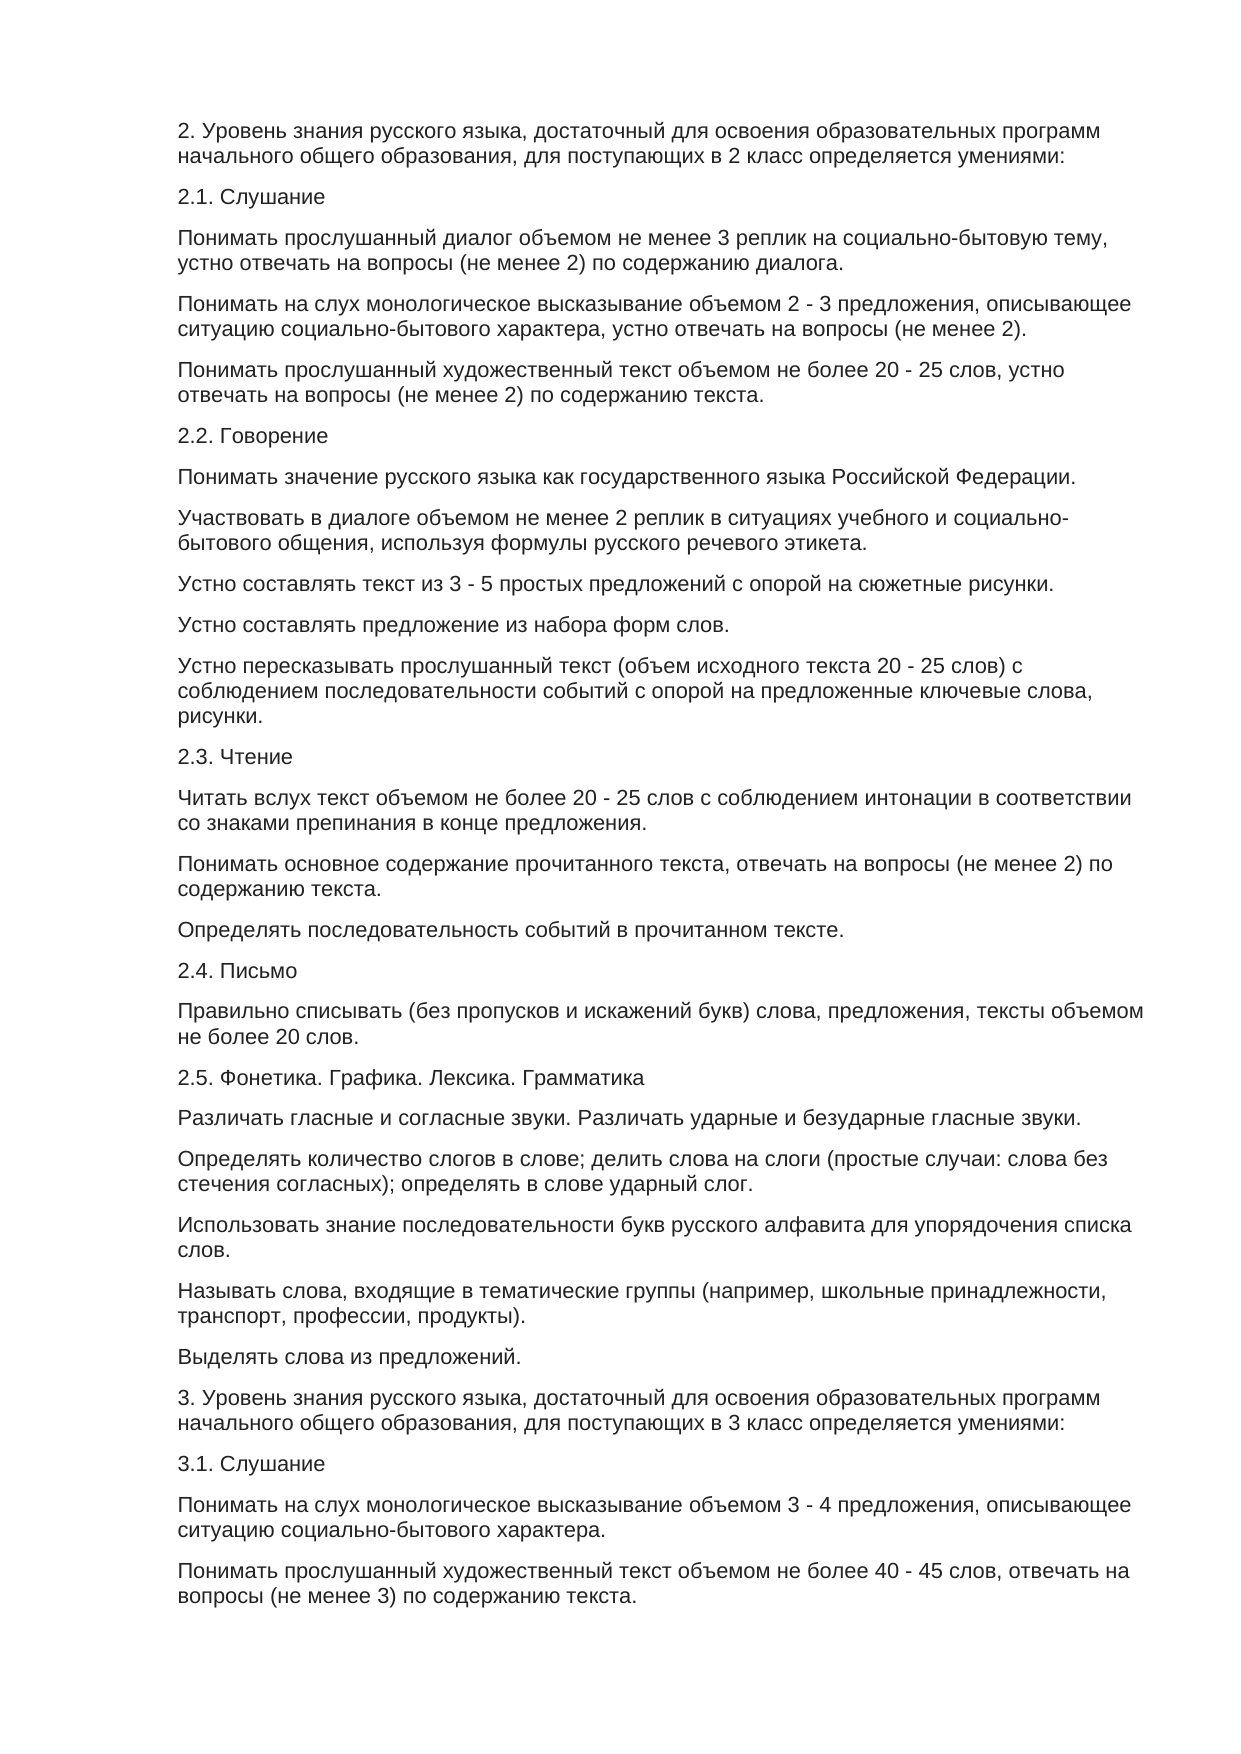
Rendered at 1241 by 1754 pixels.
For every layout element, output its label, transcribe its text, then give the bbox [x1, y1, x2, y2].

text 2.3. Чтение [177, 744, 1152, 769]
text Понимать на слух монологическое высказывание объемом 2 - 3 предложения, описывающее ситуацию социально-бытового характера, устно отвечать на вопросы (не менее 2). [177, 291, 1152, 341]
text Определять последовательность событий в прочитанном тексте. [177, 917, 1152, 942]
text Устно составлять предложение из набора форм слов. [177, 612, 1152, 637]
text 2.2. Говорение [177, 423, 1152, 448]
text Читать вслух текст объемом не более 20 - 25 слов с соблюдением интонации в соответствии со знаками препинания в конце предложения. [177, 784, 1152, 835]
text Выделять слова из предложений. [177, 1344, 1152, 1369]
text Называть слова, входящие в тематические группы (например, школьные принадлежности, транспорт, профессии, продукты). [177, 1278, 1152, 1328]
text Правильно списывать (без пропусков и искажений букв) слова, предложения, тексты объемом не более 20 слов. [177, 998, 1152, 1049]
text Понимать основное содержание прочитанного текста, отвечать на вопросы (не менее 2) по содержанию текста. [177, 851, 1152, 901]
text Использовать знание последовательности букв русского алфавита для упорядочения списка слов. [177, 1212, 1152, 1262]
text Понимать значение русского языка как государственного языка Российской Федерации. [177, 464, 1152, 489]
text Участвовать в диалоге объемом не менее 2 реплик в ситуациях учебного и социально-бытового общения, используя формулы русского речевого этикета. [177, 505, 1152, 555]
text Понимать на слух монологическое высказывание объемом 3 - 4 предложения, описывающее ситуацию социально-бытового характера. [177, 1492, 1152, 1542]
text Определять количество слогов в слове; делить слова на слоги (простые случаи: слова без стечения согласных); определять в слове ударный слог. [177, 1146, 1152, 1196]
text Различать гласные и согласные звуки. Различать ударные и безударные гласные звуки. [177, 1105, 1152, 1130]
text Понимать прослушанный диалог объемом не менее 3 реплик на социально-бытовую тему, устно отвечать на вопросы (не менее 2) по содержанию диалога. [177, 225, 1152, 275]
text Устно пересказывать прослушанный текст (объем исходного текста 20 - 25 слов) с соблюдением последовательности событий с опорой на предложенные ключевые слова, рисунки. [177, 652, 1152, 728]
text Устно составлять текст из 3 - 5 простых предложений с опорой на сюжетные рисунки. [177, 571, 1152, 596]
text 2.5. Фонетика. Графика. Лексика. Грамматика [177, 1064, 1152, 1089]
text 3.1. Слушание [177, 1451, 1152, 1476]
text 2.1. Слушание [177, 184, 1152, 209]
text Понимать прослушанный художественный текст объемом не более 40 - 45 слов, отвечать на вопросы (не менее 3) по содержанию текста. [177, 1558, 1152, 1608]
text 3. Уровень знания русского языка, достаточный для освоения образовательных программ начального общего образования, для поступающих в 3 класс определяется умениями: [177, 1385, 1152, 1435]
text 2.4. Письмо [177, 957, 1152, 983]
text 2. Уровень знания русского языка, достаточный для освоения образовательных программ начального общего образования, для поступающих в 2 класс определяется умениями: [177, 118, 1152, 168]
text Понимать прослушанный художественный текст объемом не более 20 - 25 слов, устно отвечать на вопросы (не менее 2) по содержанию текста. [177, 357, 1152, 407]
